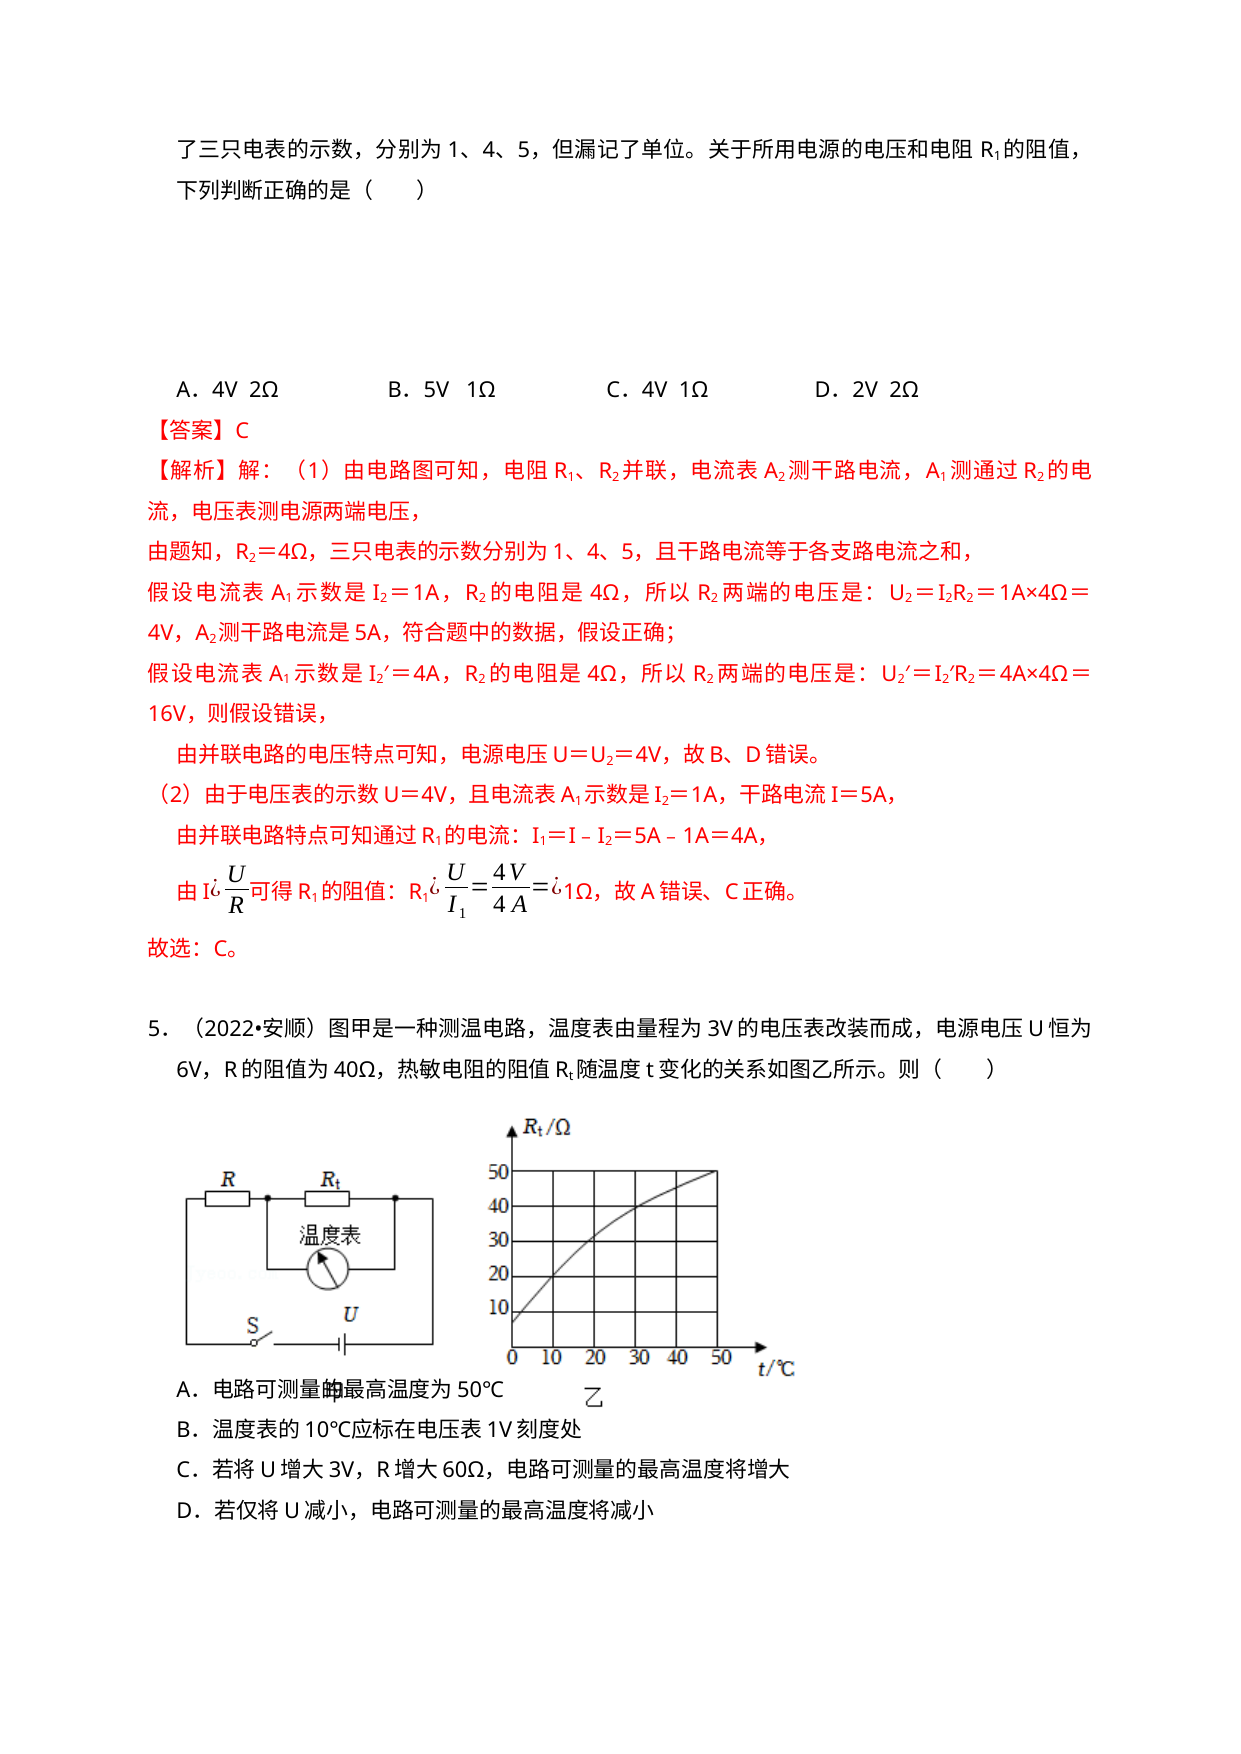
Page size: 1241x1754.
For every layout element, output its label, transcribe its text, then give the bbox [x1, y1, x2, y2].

text 【解析】解：（1）由电路图可知，电阻R1、R2并联，电流表A2测干路电流，A1测通过R2的电流，电压表测电源两端电压， [148, 453, 1093, 526]
text A．电路可测量的最高温度为50℃ [148, 1371, 1093, 1404]
text 由I可得R1的阻值：R11Ω，故A错误、C正确。 [176, 858, 1093, 923]
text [148, 132, 1093, 205]
text 假设电流表A1示数是I2＝1A，R2的电阻是4Ω，所以R2两端的电压是：U2＝I2R2＝1A×4Ω＝4V，A2测干路电流是5A，符合题中的数据，假设正确； [148, 574, 1093, 648]
text （2）由于电压表的示数U＝4V，且电流表A1示数是I2＝1A，干路电流I＝5A， [148, 777, 1093, 809]
text C．若将U增大3V，R增大60Ω，电路可测量的最高温度将增大 [148, 1452, 1093, 1485]
text 假设电流表A1示数是I2′＝4A，R2的电阻是4Ω，所以R2两端的电压是：U2′＝I2′R2＝4A×4Ω＝16V，则假设错误， [148, 656, 1093, 729]
text 故选：C。 [148, 931, 1093, 963]
text 由并联电路特点可知通过R1的电流：I1＝I﹣I2＝5A﹣1A＝4A， [176, 817, 1093, 850]
picture [183, 1116, 795, 1371]
text 由题知，R2＝4Ω，三只电表的示数分别为1、4、5，且干路电流等于各支路电流之和， [148, 534, 1093, 567]
text 【答案】C [148, 413, 1093, 445]
text B．温度表的10℃应标在电压表1V刻度处 [148, 1412, 1093, 1444]
picture [183, 1404, 795, 1410]
text 由并联电路的电压特点可知，电源电压U＝U2＝4V，故B、D错误。 [176, 737, 1093, 769]
text D．若仅将U减小，电路可测量的最高温度将减小 [148, 1493, 1093, 1525]
text 5．（2022•安顺）图甲是一种测温电路，温度表由量程为3V的电压表改装而成，电源电压U恒为6V，R的阻值为40Ω，热敏电阻的阻值Rt随温度t变化的关系如图乙所示。则（ ） [148, 1011, 1093, 1084]
text A．4V 2Ω B．5V 1Ω C．4V 1Ω D．2V 2Ω [148, 372, 1093, 405]
